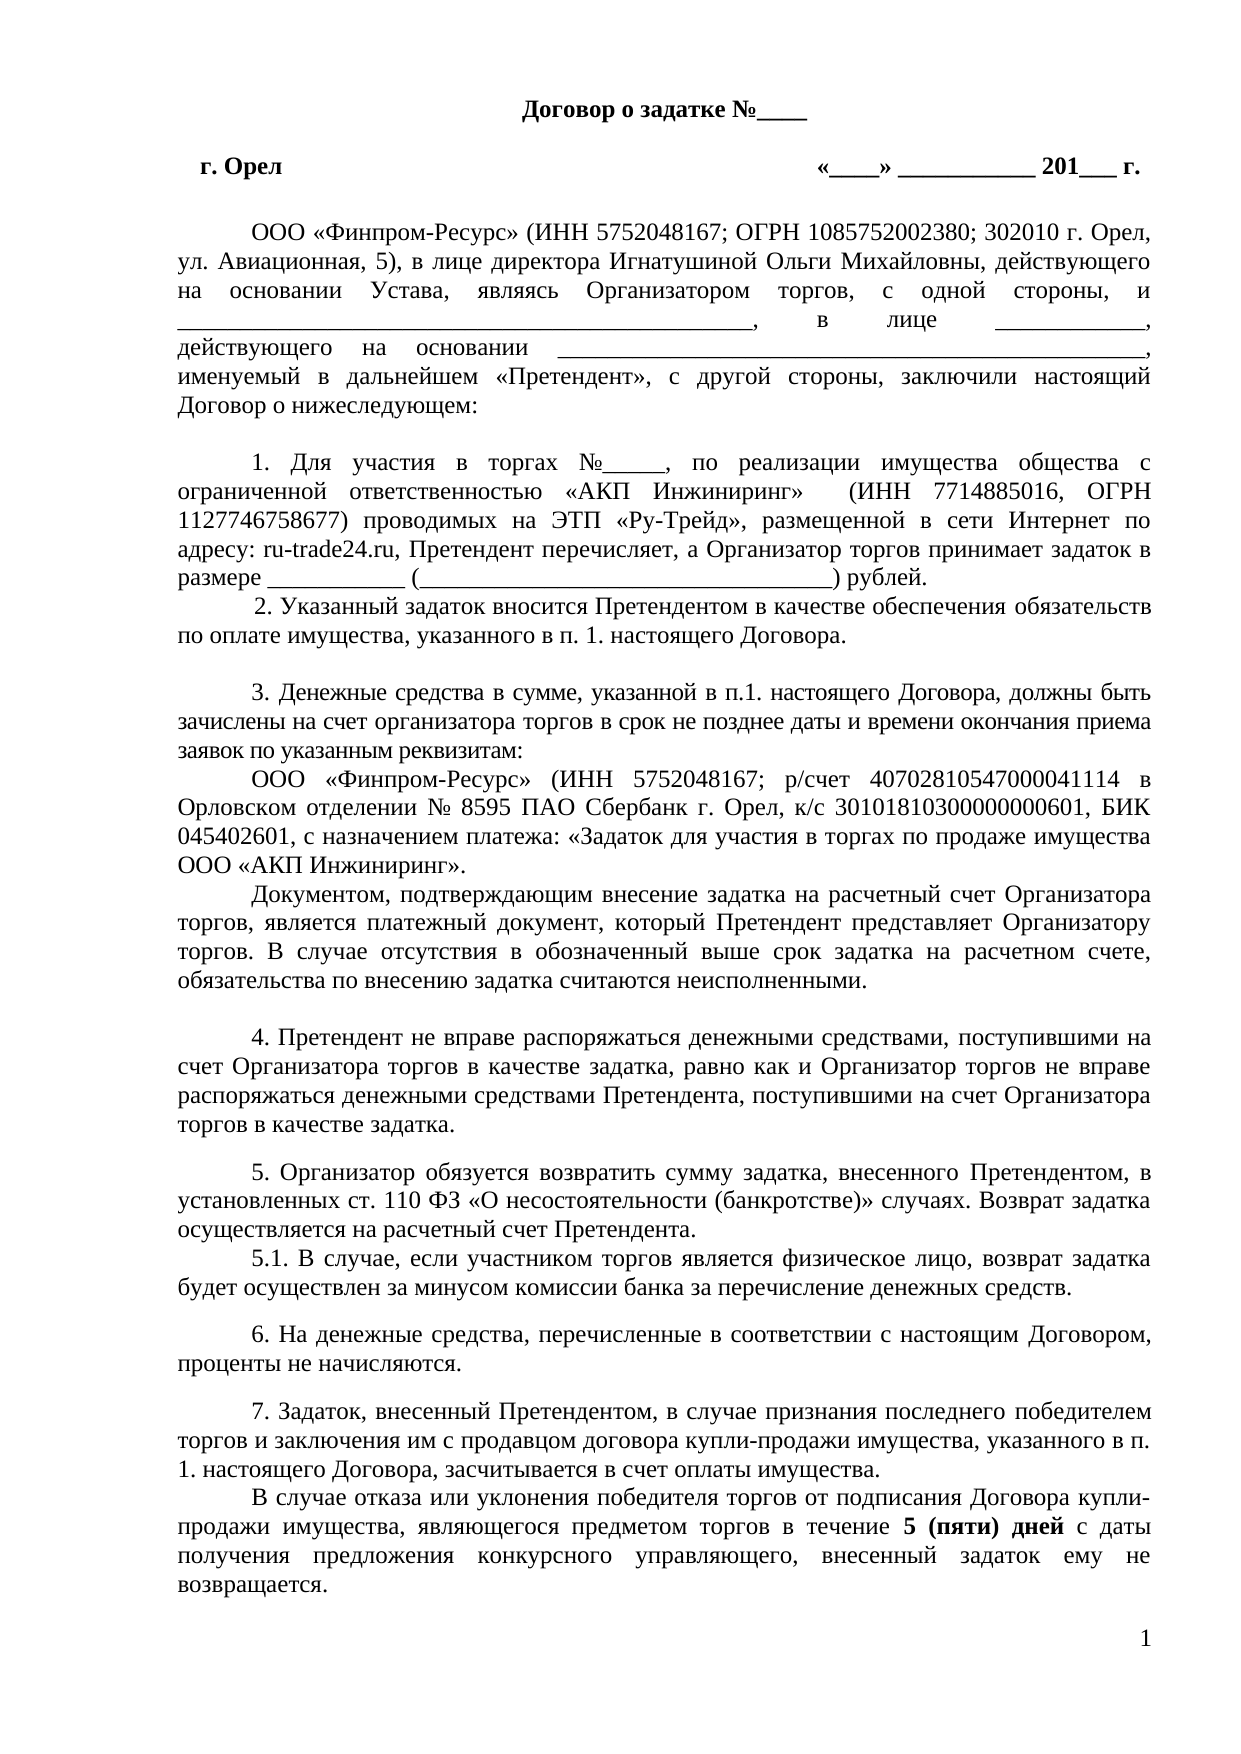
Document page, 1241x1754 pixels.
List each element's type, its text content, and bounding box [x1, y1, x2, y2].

text Документом, подтверждающим внесение задатка на расчетный счет Организатора торгов, является платежный документ, который Претендент представляет Организатору торгов. В случае отсутствия в обозначенный выше срок задатка на расчетном счете, обязательства по внесению задатка считаются неисполненными. [177, 879, 1152, 994]
title Договор о задатке №____ [177, 94, 1152, 122]
text 1. Для участия в торгах №_____, по реализации имущества общества с ограниченной ответственностью «АКП Инжиниринг» (ИНН 7714885016, ОГРН 1127746758677) проводимых на ЭТП «Ру-Трейд», размещенной в сети Интернет по адресу: ru-trade24.ru, Претендент перечисляет, а Организатор торгов принимает задаток в размере ___________ (_________________________________) рублей. [177, 447, 1152, 591]
text 7. Задаток, внесенный Претендентом, в случае признания последнего победителем торгов и заключения им с продавцом договора купли-продажи имущества, указанного в п. 1. настоящего Договора, засчитывается в счет оплаты имущества. [177, 1396, 1152, 1482]
text В случае отказа или уклонения победителя торгов от подписания Договора купли-продажи имущества, являющегося предметом торгов в течение 5 (пяти) дней с даты получения предложения конкурсного управляющего, внесенный задаток ему не возвращается. [177, 1482, 1152, 1597]
table_header г. Орел [189, 151, 579, 189]
text 3. Денежные средства в сумме, указанной в п.1. настоящего Договора, должны быть зачислены на счет организатора торгов в срок не позднее даты и времени окончания приема заявок по указанным реквизитам: [177, 677, 1152, 764]
text 6. На денежные средства, перечисленные в соответствии с настоящим Договором, проценты не начисляются. [177, 1319, 1152, 1377]
text 4. Претендент не вправе распоряжаться денежными средствами, поступившими на счет Организатора торгов в качестве задатка, равно как и Организатор торгов не вправе распоряжаться денежными средствами Претендента, поступившими на счет Организатора торгов в качестве задатка. [177, 1022, 1152, 1137]
text ООО «Финпром-Ресурс» (ИНН 5752048167; р/счет 40702810547000041114 в Орловском отделении № 8595 ПАО Сбербанк г. Орел, к/с 30101810300000000601, БИК 045402601, с назначением платежа: «Задаток для участия в торгах по продаже имущества ООО «АКП Инжиниринг». [177, 764, 1152, 879]
text 5. Организатор обязуется возвратить сумму задатка, внесенного Претендентом, в установленных ст. 110 ФЗ «О несостоятельности (банкротстве)» случаях. Возврат задатка осуществляется на расчетный счет Претендента. [177, 1157, 1152, 1243]
text 5.1. В случае, если участником торгов является физическое лицо, возврат задатка будет осуществлен за минусом комиссии банка за перечисление денежных средств. [177, 1243, 1152, 1300]
text ООО «Финпром-Ресурс» (ИНН 5752048167; ОГРН 1085752002380; . Орел, ул. Авиационная, 5), в лице директора Игнатушиной Ольги Михайловны, действующего на основании Устава, являясь Организатором торгов, с одной стороны, и ______________________________________________, в лице ____________, действующего на основании _______________________________________________, именуемый в дальнейшем «Претендент», с другой стороны, заключили настоящий Договор о нижеследующем: [177, 217, 1152, 419]
text 2. Указанный задаток вносится Претендентом в качестве обеспечения обязательств по оплате имущества, указанного в п. 1. настоящего Договора. [177, 591, 1152, 649]
table_header «____» ___________ 201___ г. [579, 151, 1152, 189]
